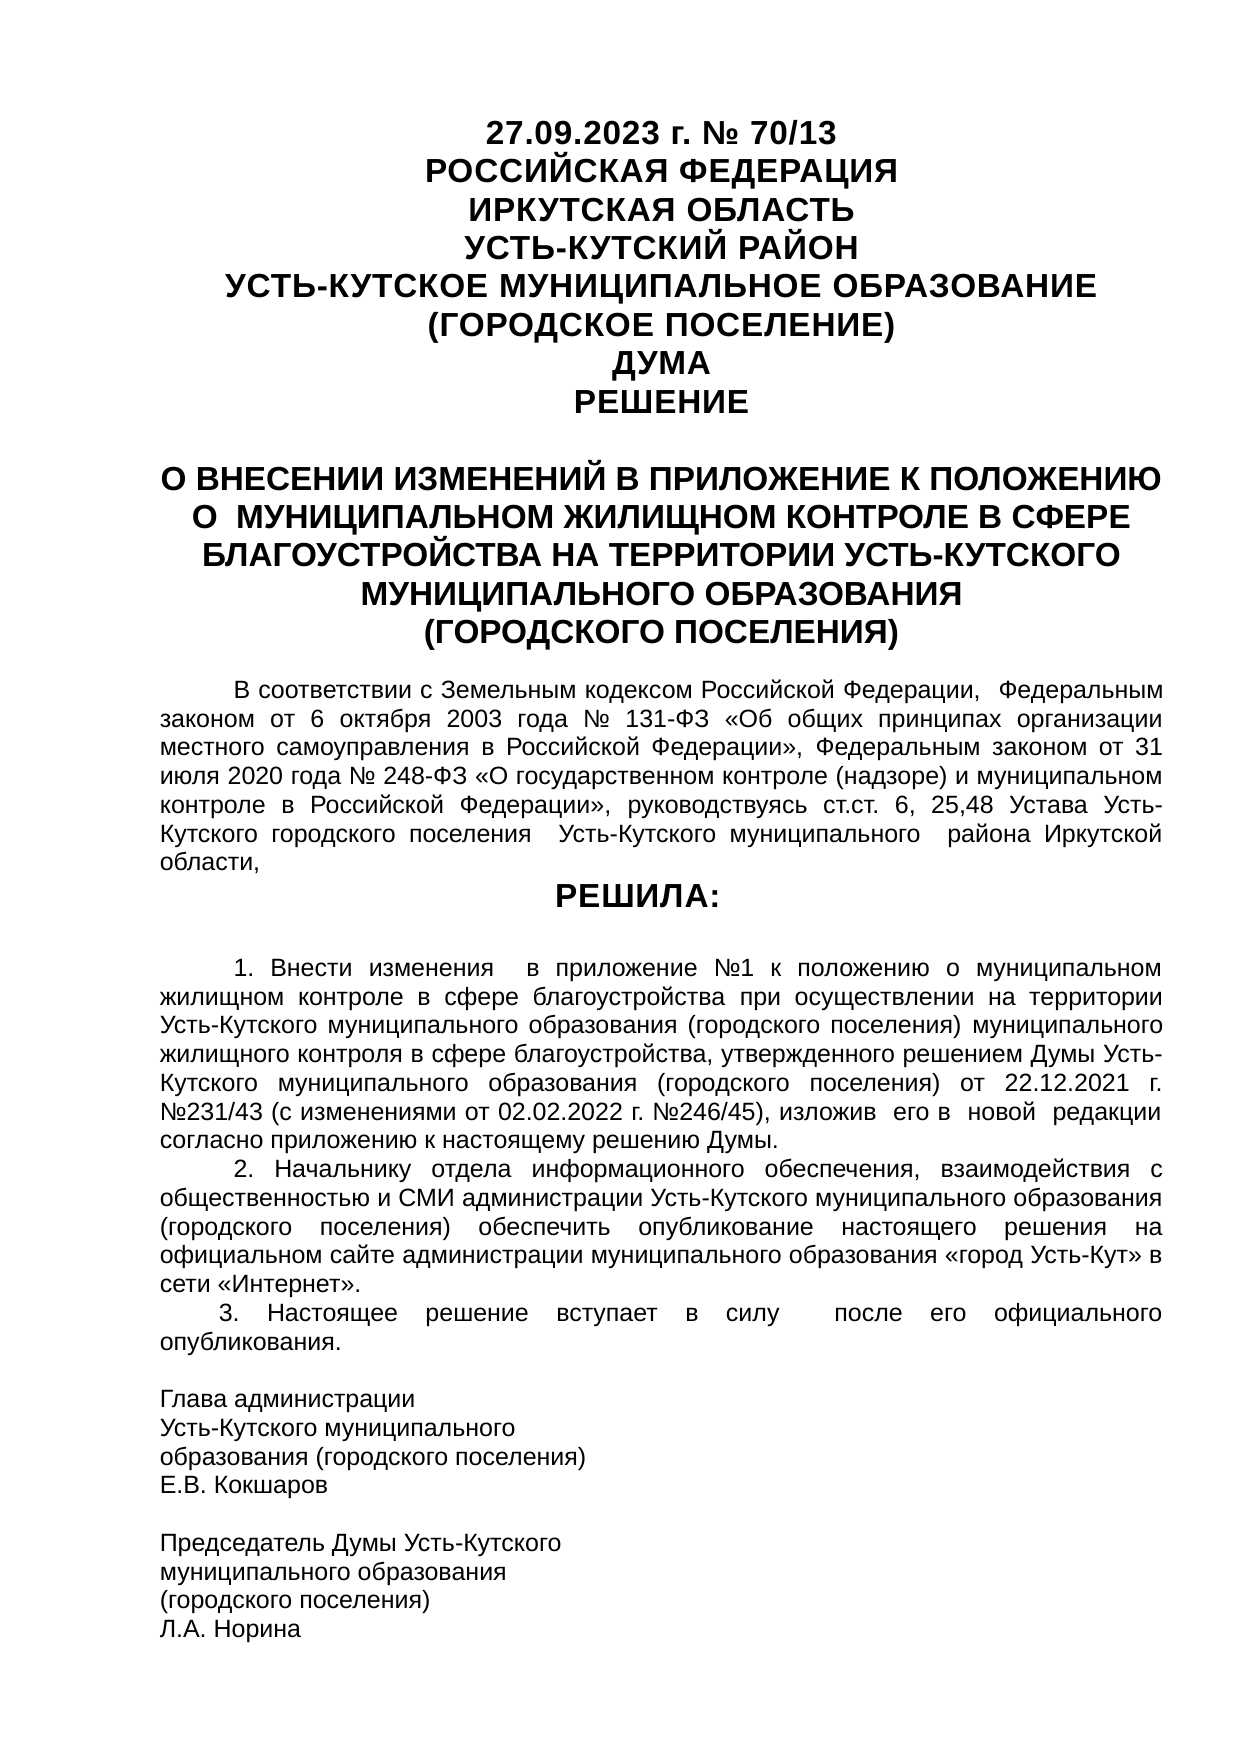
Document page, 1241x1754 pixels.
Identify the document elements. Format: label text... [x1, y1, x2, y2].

text Усть-Кутского муниципального [159, 1413, 1163, 1442]
text РЕШИЛА: [159, 876, 1163, 914]
text образования (городского поселения) [159, 1442, 1163, 1470]
text 3. Настоящее решение вступает в силу после его официального опубликования. [159, 1298, 1163, 1355]
text РОССИЙСКАЯ ФЕДЕРАЦИЯ [159, 151, 1163, 189]
text В соответствии с Земельным кодексом Российской Федерации, Федеральным законом от 6 октября 2003 года № 131-ФЗ «Об общих принципах организации местного самоуправления в Российской Федерации», Федеральным законом от 31 июля 2020 года № 248-ФЗ «О государственном контроле (надзоре) и муниципальном контроле в Российской Федерации», руководствуясь ст.ст. 6, 25,48 Устава Усть-Кутского городского поселения Усть-Кутского муниципального района Иркутской области, [159, 675, 1163, 876]
text УСТЬ-КУТСКИЙ РАЙОН [159, 228, 1163, 266]
text РЕШЕНИЕ [159, 382, 1163, 420]
text 2. Начальнику отдела информационного обеспечения, взаимодействия с общественностью и СМИ администрации Усть-Кутского муниципального образования (городского поселения) обеспечить опубликование настоящего решения на официальном сайте администрации муниципального образования «город Усть-Кут» в сети «Интернет». [159, 1154, 1163, 1298]
text О ВНЕСЕНИИ ИЗМЕНЕНИЙ В ПРИЛОЖЕНИЕ К ПОЛОЖЕНИЮ О МУНИЦИПАЛЬНОМ ЖИЛИЩНОМ КОНТРОЛЕ В СФЕРЕ БЛАГОУСТРОЙСТВА НА ТЕРРИТОРИИ УСТЬ-КУТСКОГО [159, 459, 1163, 574]
text Л.А. Норина [159, 1614, 1163, 1643]
text (ГОРОДСКОЕ ПОСЕЛЕНИЕ) [159, 305, 1163, 343]
text (ГОРОДСКОГО ПОСЕЛЕНИЯ) [159, 612, 1163, 651]
text ДУМА [159, 343, 1163, 382]
text МУНИЦИПАЛЬНОГО ОБРАЗОВАНИЯ [159, 574, 1163, 612]
text 1. Внести изменения в приложение №1 к положению о муниципальном жилищном контроле в сфере благоустройства при осуществлении на территории Усть-Кутского муниципального образования (городского поселения) муниципального жилищного контроля в сфере благоустройства, утвержденного решением Думы Усть-Кутского муниципального образования (городского поселения) от 22.12.2021 г. №231/43 (с изменениями от 02.02.2022 г. №246/45), изложив его в новой редакции согласно приложению к настоящему решению Думы. [159, 953, 1163, 1154]
text 27.09.2023 г. № 70/13 [159, 113, 1163, 151]
text УСТЬ-КУТСКОЕ МУНИЦИПАЛЬНОЕ ОБРАЗОВАНИЕ [159, 266, 1163, 305]
text ИРКУТСКАЯ ОБЛАСТЬ [159, 189, 1163, 228]
text муниципального образования [159, 1557, 1163, 1585]
text Председатель Думы Усть-Кутского [159, 1528, 1163, 1557]
text Глава администрации [159, 1384, 1163, 1413]
text Е.В. Кокшаров [159, 1470, 1163, 1499]
text (городского поселения) [159, 1585, 1163, 1614]
